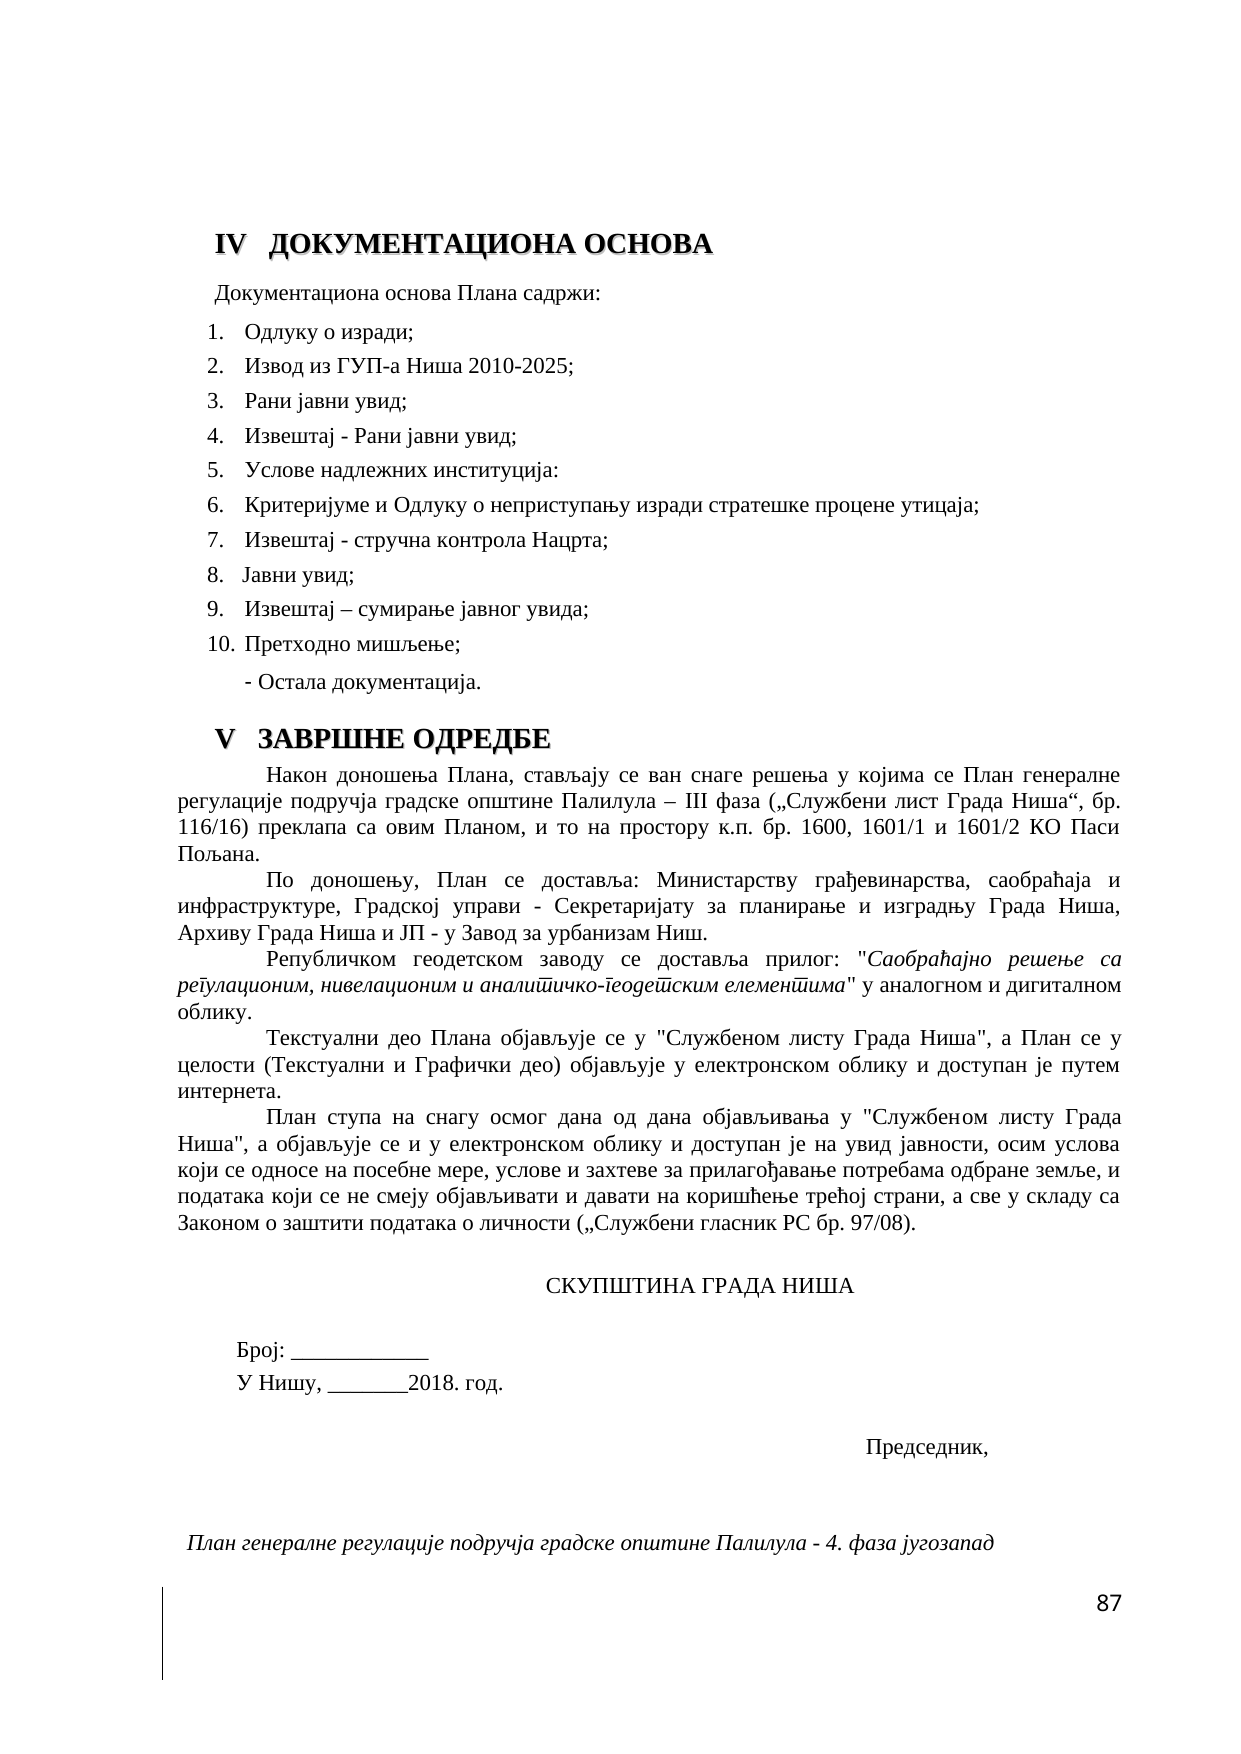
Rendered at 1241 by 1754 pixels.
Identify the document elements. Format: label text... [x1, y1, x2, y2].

text Документациона основа Плана садржи: [177, 279, 1122, 305]
text По доношењу, План се доставља: Министарству грађевинарства, саобраћаја и инфраструктуре, Градској управи - Секретаријату за планирање и изградњу Града Ниша, Архиву Града Ниша и ЈП - у Завод за урбанизам Ниш. [177, 866, 1122, 945]
text Након доношења Планa, стављају се ван снаге решења у којима се План генералне регулације подручја градске општине Палилула – III фаза („Службени лист Града Ниша“, бр. 116/16) преклапа са овим Планом, и то на простору к.п. бр. 1600, 1601/1 и 1601/2 КО Паси Пољана. [177, 761, 1122, 866]
list Претходно мишљење; [207, 630, 1122, 656]
list Одлуку о изради; [207, 318, 1122, 344]
list Извештај - стручна контрола Нацрта; [207, 526, 1122, 552]
text Републичком геодетском заводу се доставља прилог: "Саобраћајно решење са регулационим, нивелационим и аналитичко-геодетским елементима" у аналогном и дигиталном облику. [177, 945, 1122, 1024]
list Остала документација. [244, 665, 1122, 696]
list Рани јавни увид; [207, 387, 1122, 413]
text V ЗАВРШНЕ ОДРЕДБЕ [177, 721, 1122, 754]
list Услове надлежних институција: [207, 457, 1122, 483]
list Критеријуме и Одлуку о неприступању изради стратешке процене утицаја; [207, 491, 1122, 518]
text СКУПШТИНА ГРАДА НИША [189, 1273, 1122, 1299]
list Извештај – сумирање јавног увида; [207, 595, 1122, 622]
list Извод из ГУП-а Ниша 2010-2025; [207, 352, 1122, 379]
text План ступа на снагу осмог дана од дана објављивања у "Службенoм листу Града Ниша", а објављује се и у електронском облику и доступан је на увид јавности, осим услова који се односе на посебне мере, услове и захтеве за прилагођавање потребама одбране земље, и података који се не смеју објављивати и давати на коришћење трећој страни, а све у складу са Законом о заштити података о личности („Службени гласник РС бр. 97/08). [177, 1103, 1122, 1235]
text IV ДОКУМЕНТАЦИОНA ОСНОВА [177, 227, 1122, 260]
text У Нишу, _______2018. год. [236, 1369, 1122, 1395]
text Број: ____________ [236, 1336, 1122, 1363]
text Председник, [189, 1433, 1122, 1459]
list Јавни увид; [207, 561, 1122, 587]
text Текстуални део Плана објављује се у "Службеном листу Града Ниша", а План се у целости (Текстуални и Графички део) објављује у електронском облику и доступан је путем интернета. [177, 1024, 1122, 1103]
list Извештај - Рани јавни увид; [207, 422, 1122, 448]
